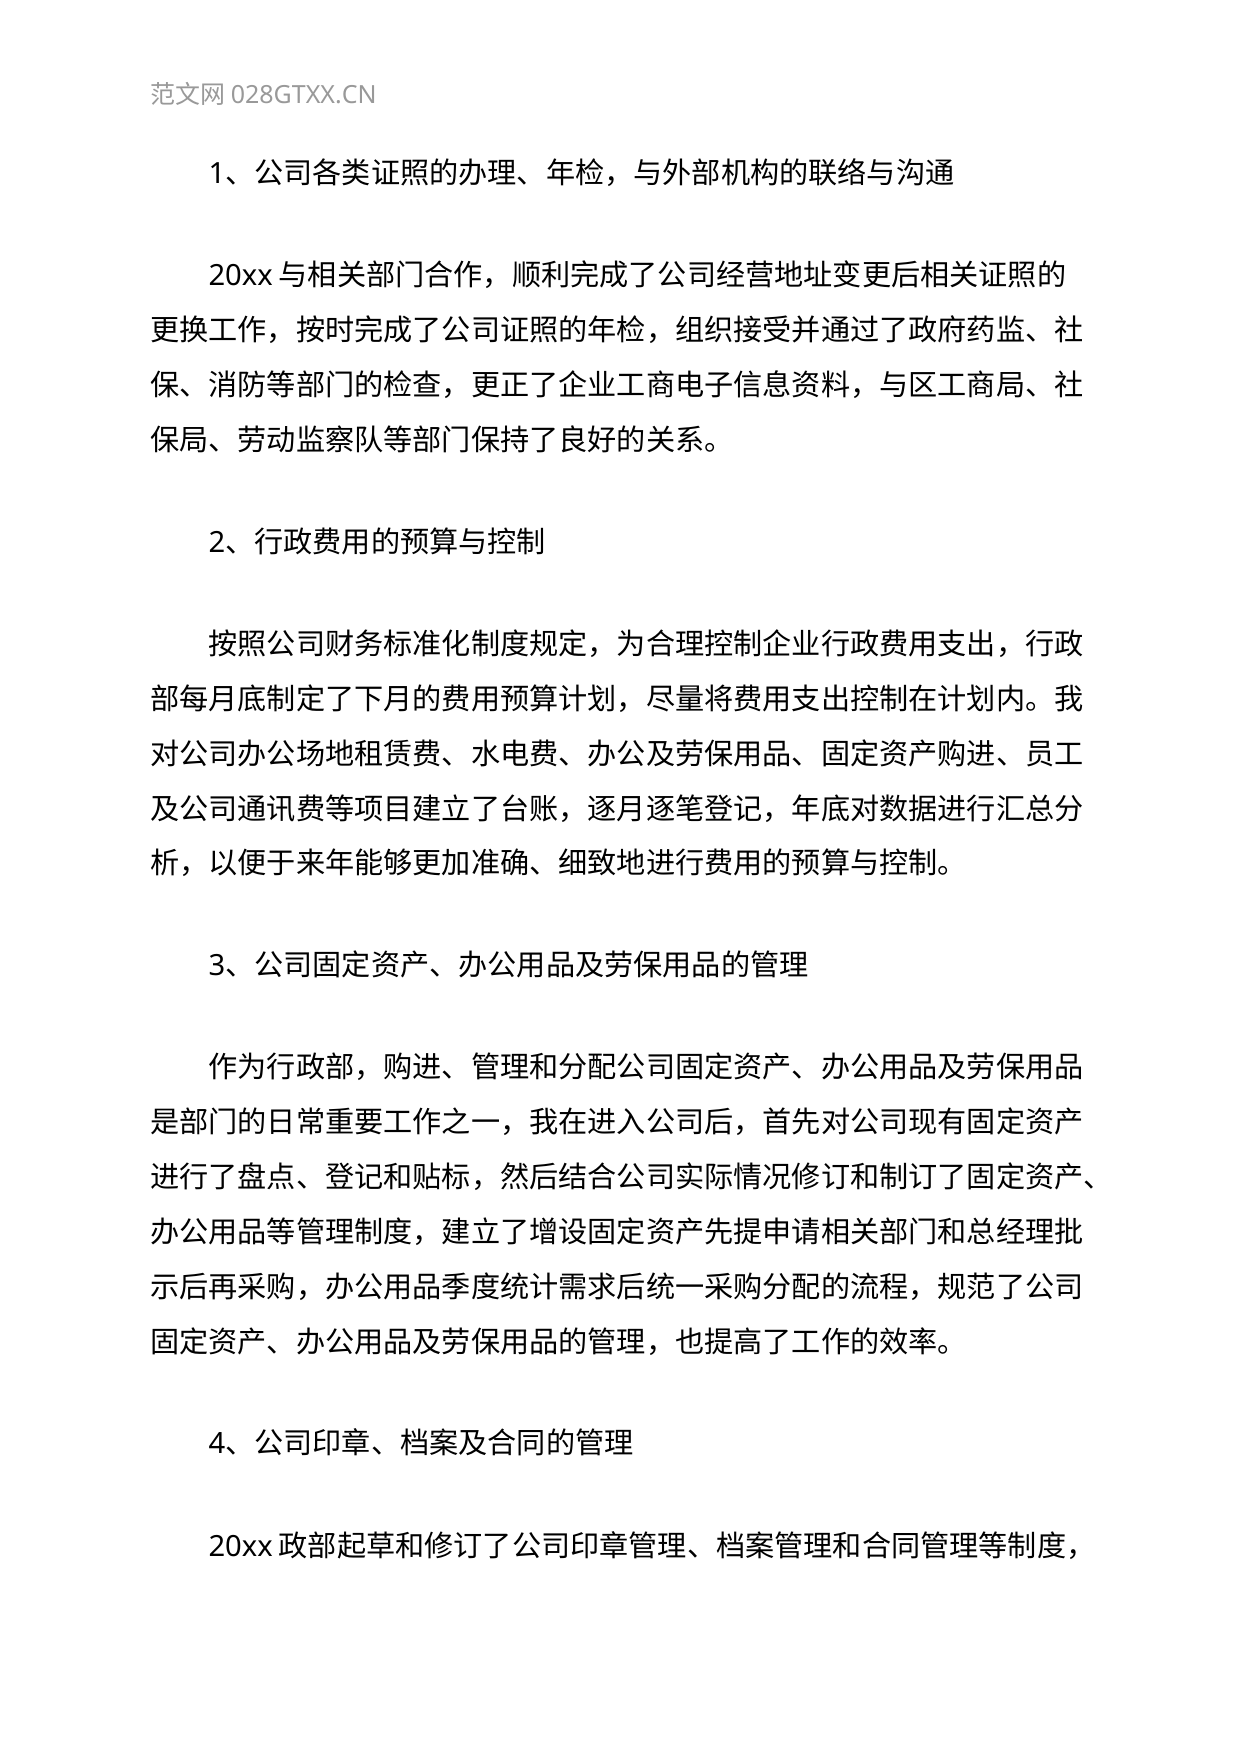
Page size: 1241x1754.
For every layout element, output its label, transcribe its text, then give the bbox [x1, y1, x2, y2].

text 4、公司印章、档案及合同的管理 [150, 1420, 1090, 1462]
text 3、公司固定资产、办公用品及劳保用品的管理 [150, 942, 1090, 984]
text 20xx与相关部门合作，顺利完成了公司经营地址变更后相关证照的更换工作，按时完成了公司证照的年检，组织接受并通过了政府药监、社保、消防等部门的检查，更正了企业工商电子信息资料，与区工商局、社保局、劳动监察队等部门保持了良好的关系。 [150, 252, 1090, 459]
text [150, 1522, 1090, 1564]
text 作为行政部，购进、管理和分配公司固定资产、办公用品及劳保用品是部门的日常重要工作之一，我在进入公司后，首先对公司现有固定资产进行了盘点、登记和贴标，然后结合公司实际情况修订和制订了固定资产、办公用品等管理制度，建立了增设固定资产先提申请相关部门和总经理批示后再采购，办公用品季度统计需求后统一采购分配的流程，规范了公司固定资产、办公用品及劳保用品的管理，也提高了工作的效率。 [150, 1044, 1090, 1361]
text 1、公司各类证照的办理、年检，与外部机构的联络与沟通 [150, 150, 1090, 192]
text 2、行政费用的预算与控制 [150, 518, 1090, 561]
text 按照公司财务标准化制度规定，为合理控制企业行政费用支出，行政部每月底制定了下月的费用预算计划，尽量将费用支出控制在计划内。我对公司办公场地租赁费、水电费、办公及劳保用品、固定资产购进、员工及公司通讯费等项目建立了台账，逐月逐笔登记，年底对数据进行汇总分析，以便于来年能够更加准确、细致地进行费用的预算与控制。 [150, 621, 1090, 882]
